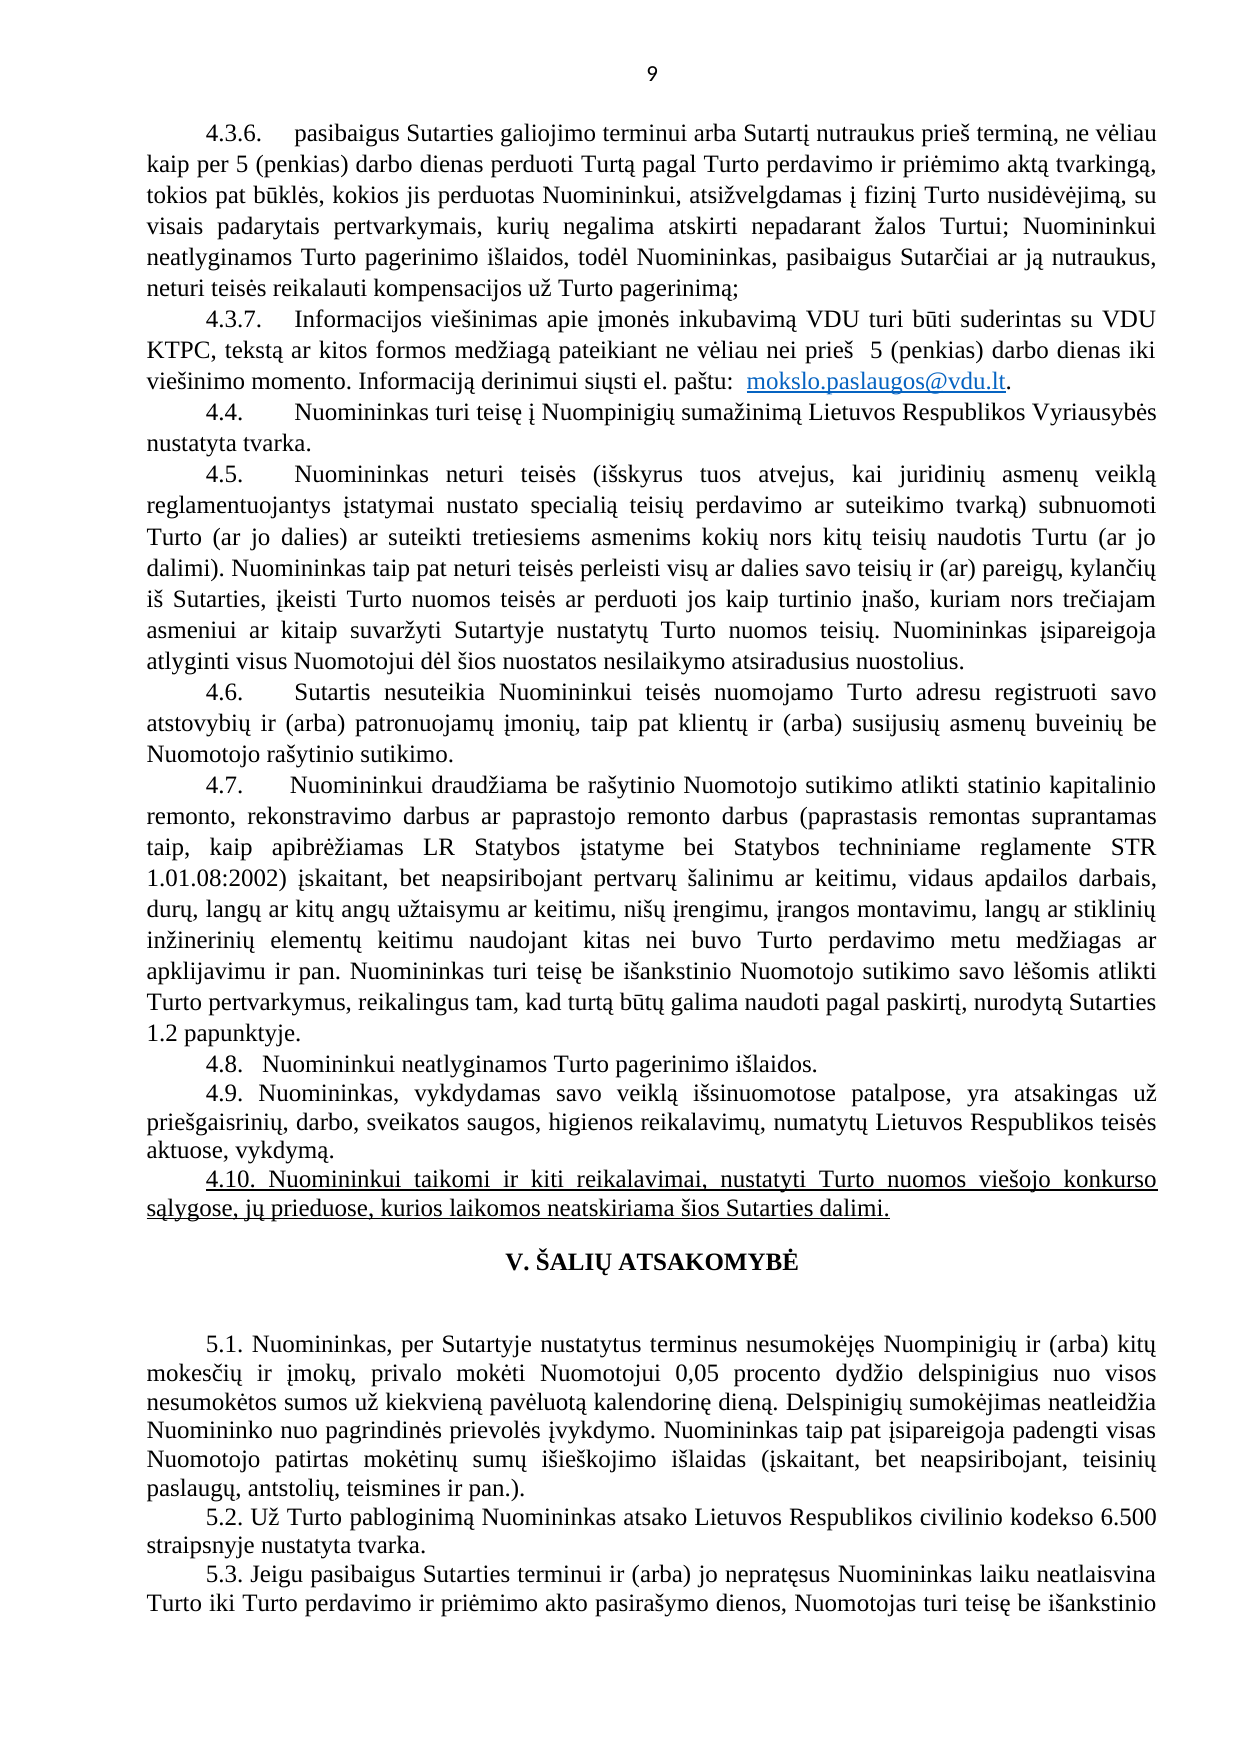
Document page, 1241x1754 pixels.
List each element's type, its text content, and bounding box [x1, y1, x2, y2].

text 4.9. Nuomininkas, vykdydamas savo veiklą išsinuomotose patalpose, yra atsakingas už priešgaisrinių, darbo, sveikatos saugos, higienos reikalavimų, numatytų Lietuvos Respublikos teisės aktuose, vykdymą. [146, 1078, 1157, 1164]
list Informacijos viešinimas apie įmonės inkubavimą VDU turi būti suderintas su VDU KTPC, tekstą ar kitos formos medžiagą pateikiant ne vėliau nei prieš 5 (penkias) darbo dienas iki viešinimo momento. Informaciją derinimui siųsti el. paštu: mokslo.paslaugos@vdu.lt. [146, 304, 1157, 395]
text 4.8. Nuomininkui neatlyginamos Turto pagerinimo išlaidos. [146, 1049, 1157, 1078]
list Nuomininkas neturi teisės (išskyrus tuos atvejus, kai juridinių asmenų veiklą reglamentuojantys įstatymai nustato specialią teisių perdavimo ar suteikimo tvarką) subnuomoti Turto (ar jo dalies) ar suteikti tretiesiems asmenims kokių nors kitų teisių naudotis Turtu (ar jo dalimi). Nuomininkas taip pat neturi teisės perleisti visų ar dalies savo teisių ir (ar) pareigų, kylančių iš Sutarties, įkeisti Turto nuomos teisės ar perduoti jos kaip turtinio įnašo, kuriam nors trečiajam asmeniui ar kitaip suvaržyti Sutartyje nustatytų Turto nuomos teisių. Nuomininkas įsipareigoja atlyginti visus Nuomotojui dėl šios nuostatos nesilaikymo atsiradusius nuostolius. [146, 459, 1157, 674]
list Sutartis nesuteikia Nuomininkui teisės nuomojamo Turto adresu registruoti savo atstovybių ir (arba) patronuojamų įmonių, taip pat klientų ir (arba) susijusių asmenų buveinių be Nuomotojo rašytinio sutikimo. [146, 677, 1157, 768]
list Nuomininkui draudžiama be rašytinio Nuomotojo sutikimo atlikti statinio kapitalinio remonto, rekonstravimo darbus ar paprastojo remonto darbus (paprastasis remontas suprantamas taip, kaip apibrėžiamas LR Statybos įstatyme bei Statybos techniniame reglamente STR 1.01.08:2002) įskaitant, bet neapsiribojant pertvarų šalinimu ar keitimu, vidaus apdailos darbais, durų, langų ar kitų angų užtaisymu ar keitimu, nišų įrengimu, įrangos montavimu, langų ar stiklinių inžinerinių elementų keitimu naudojant kitas nei buvo Turto perdavimo metu medžiagas ar apklijavimu ir pan. Nuomininkas turi teisę be išankstinio Nuomotojo sutikimo savo lėšomis atlikti Turto pertvarkymus, reikalingus tam, kad turtą būtų galima naudoti pagal paskirtį, nurodytą Sutarties 1.2 papunktyje. [146, 770, 1157, 1047]
text 5.1. Nuomininkas, per Sutartyje nustatytus terminus nesumokėjęs Nuompinigių ir (arba) kitų mokesčių ir įmokų, privalo mokėti Nuomotojui 0,05 procento dydžio delspinigius nuo visos nesumokėtos sumos už kiekvieną pavėluotą kalendorinę dieną. Delspinigių sumokėjimas neatleidžia Nuomininko nuo pagrindinės prievolės įvykdymo. Nuomininkas taip pat įsipareigoja padengti visas Nuomotojo patirtas mokėtinų sumų išieškojimo išlaidas (įskaitant, bet neapsiribojant, teisinių paslaugų, antstolių, teismines ir pan.). [146, 1329, 1157, 1502]
text V. ŠALIŲ ATSAKOMYBĖ [146, 1247, 1157, 1276]
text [146, 1559, 1157, 1617]
list pasibaigus Sutarties galiojimo terminui arba Sutartį nutraukus prieš terminą, ne vėliau kaip per 5 (penkias) darbo dienas perduoti Turtą pagal Turto perdavimo ir priėmimo aktą tvarkingą, tokios pat būklės, kokios jis perduotas Nuomininkui, atsižvelgdamas į fizinį Turto nusidėvėjimą, su visais padarytais pertvarkymais, kurių negalima atskirti nepadarant žalos Turtui; Nuomininkui neatlyginamos Turto pagerinimo išlaidos, todėl Nuomininkas, pasibaigus Sutarčiai ar ją nutraukus, neturi teisės reikalauti kompensacijos už Turto pagerinimą; [146, 118, 1157, 302]
text 5.2. Už Turto pabloginimą Nuomininkas atsako Lietuvos Respublikos civilinio kodekso 6.500 straipsnyje nustatyta tvarka. [146, 1502, 1157, 1559]
text 4.10. Nuomininkui taikomi ir kiti reikalavimai, nustatyti Turto nuomos viešojo konkurso sąlygose, jų prieduose, kurios laikomos neatskiriama šios Sutarties dalimi. [146, 1164, 1157, 1222]
list Nuomininkas turi teisę į Nuompinigių sumažinimą Lietuvos Respublikos Vyriausybės nustatyta tvarka. [146, 397, 1157, 457]
